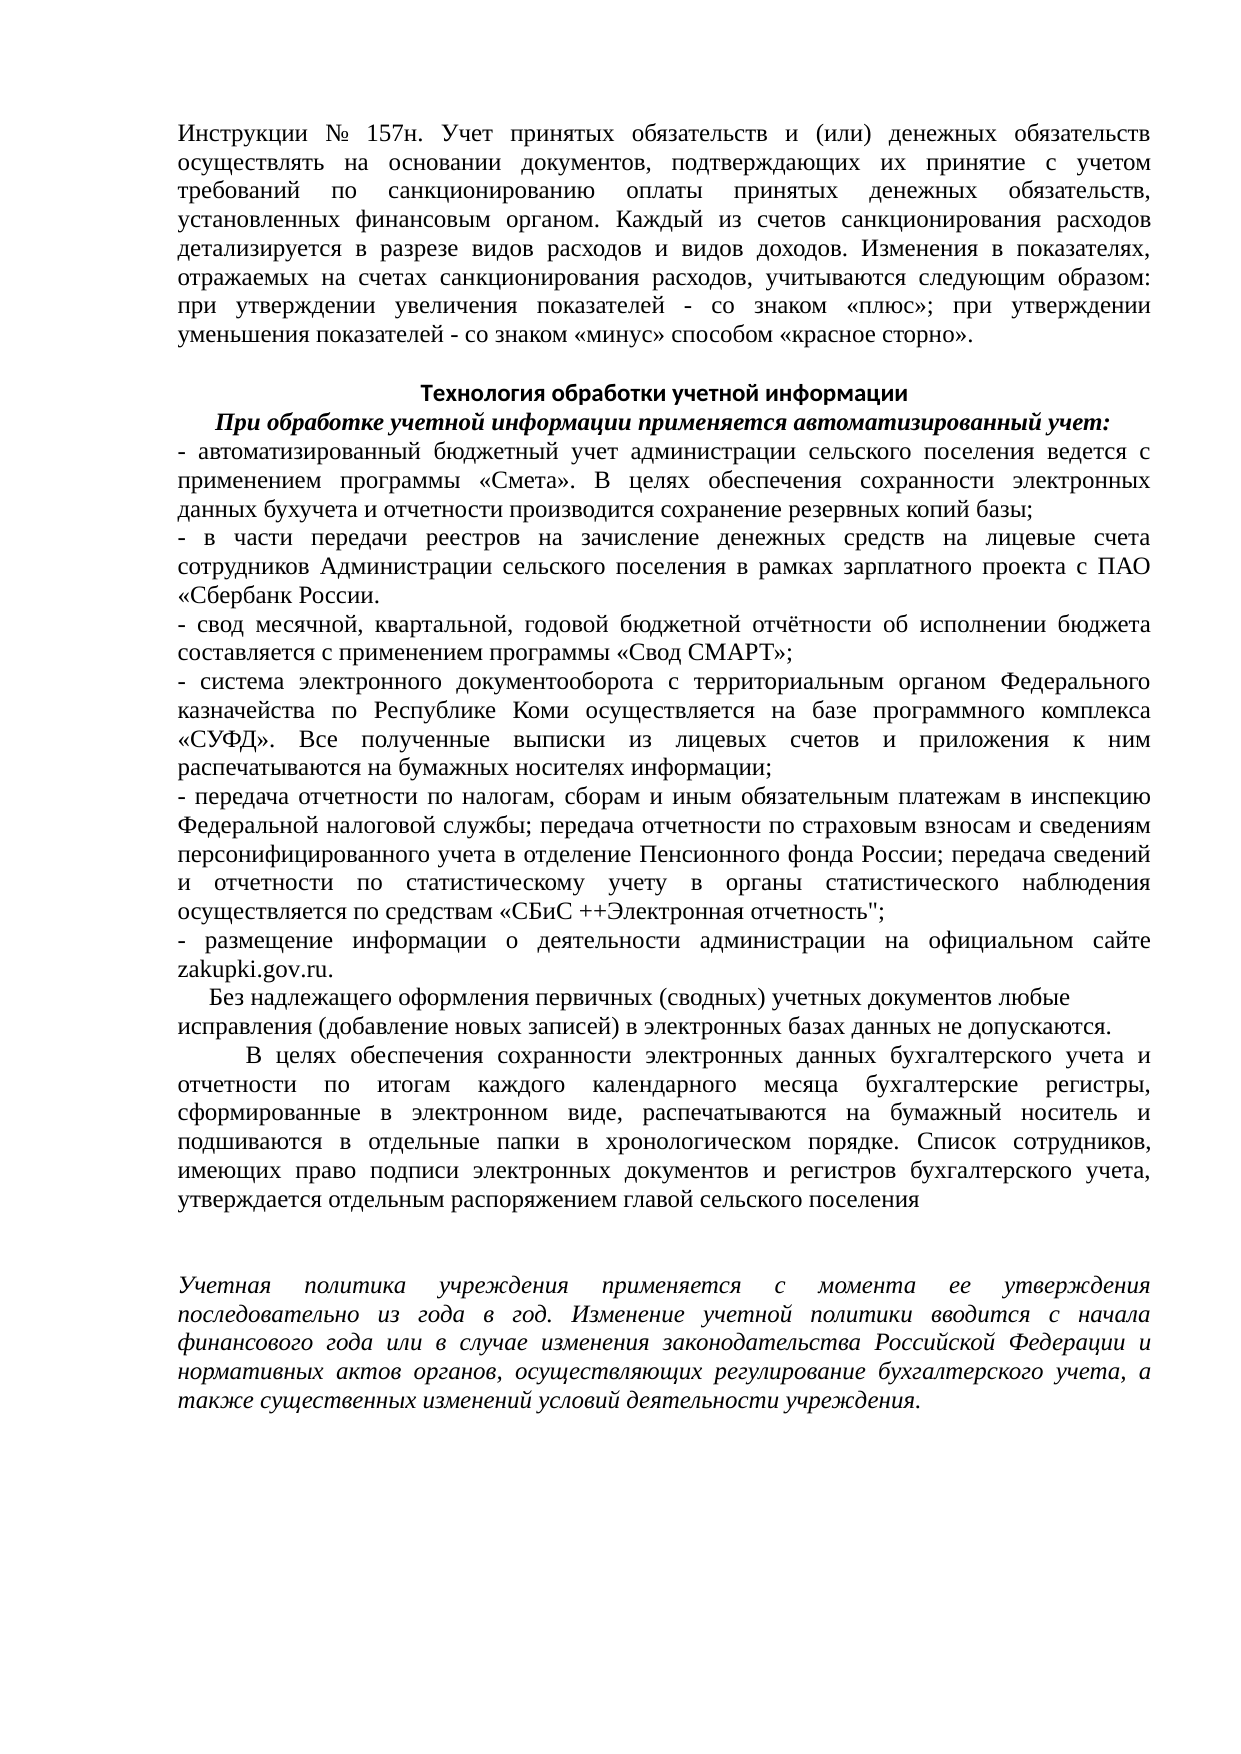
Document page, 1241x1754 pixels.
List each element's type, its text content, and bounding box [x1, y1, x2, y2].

text - свод месячной, квартальной, годовой бюджетной отчётности об исполнении бюджета составляется с применением программы «Свод СМАРТ»; [177, 609, 1152, 666]
text Без надлежащего оформления первичных (сводных) учетных документов любые [177, 982, 1152, 1011]
text - автоматизированный бюджетный учет администрации сельского поселения ведется с применением программы «Смета». В целях обеспечения сохранности электронных данных бухучета и отчетности производится сохранение резервных копий базы; [177, 436, 1152, 522]
text Технология обработки учетной информации [177, 377, 1152, 407]
text - система электронного документооборота с территориальным органом Федерального казначейства по Республике Коми осуществляется на базе программного комплекса «СУФД». Все полученные выписки из лицевых счетов и приложения к ним распечатываются на бумажных носителях информации; [177, 666, 1152, 781]
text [177, 118, 1152, 348]
text - размещение информации о деятельности администрации на официальном сайте zakupki.gov.ru. [177, 925, 1152, 982]
text В целях обеспечения сохранности электронных данных бухгалтерского учета и отчетности по итогам каждого календарного месяца бухгалтерские регистры, сформированные в электронном виде, распечатываются на бумажный носитель и подшиваются в отдельные папки в хронологическом порядке. Список сотрудников, имеющих право подписи электронных документов и регистров бухгалтерского учета, утверждается отдельным распоряжением главой сельского поселения [177, 1040, 1152, 1212]
text - в части передачи реестров на зачисление денежных средств на лицевые счета сотрудников Администрации сельского поселения в рамках зарплатного проекта с ПАО «Сбербанк России. [177, 522, 1152, 609]
text Учетная политика учреждения применяется с момента ее утверждения последовательно из года в год. Изменение учетной политики вводится с начала финансового года или в случае изменения законодательства Российской Федерации и нормативных актов органов, осуществляющих регулирование бухгалтерского учета, а также существенных изменений условий деятельности учреждения. [177, 1270, 1152, 1414]
text - передача отчетности по налогам, сборам и иным обязательным платежам в инспекцию Федеральной налоговой службы; передача отчетности по страховым взносам и сведениям персонифицированного учета в отделение Пенсионного фонда России; передача сведений и отчетности по статистическому учету в органы статистического наблюдения осуществляется по средствам «СБиС ++Электронная отчетность"; [177, 781, 1152, 925]
text При обработке учетной информации применяется автоматизированный учет: [177, 407, 1152, 436]
text исправления (добавление новых записей) в электронных базах данных не допускаются. [177, 1011, 1152, 1040]
